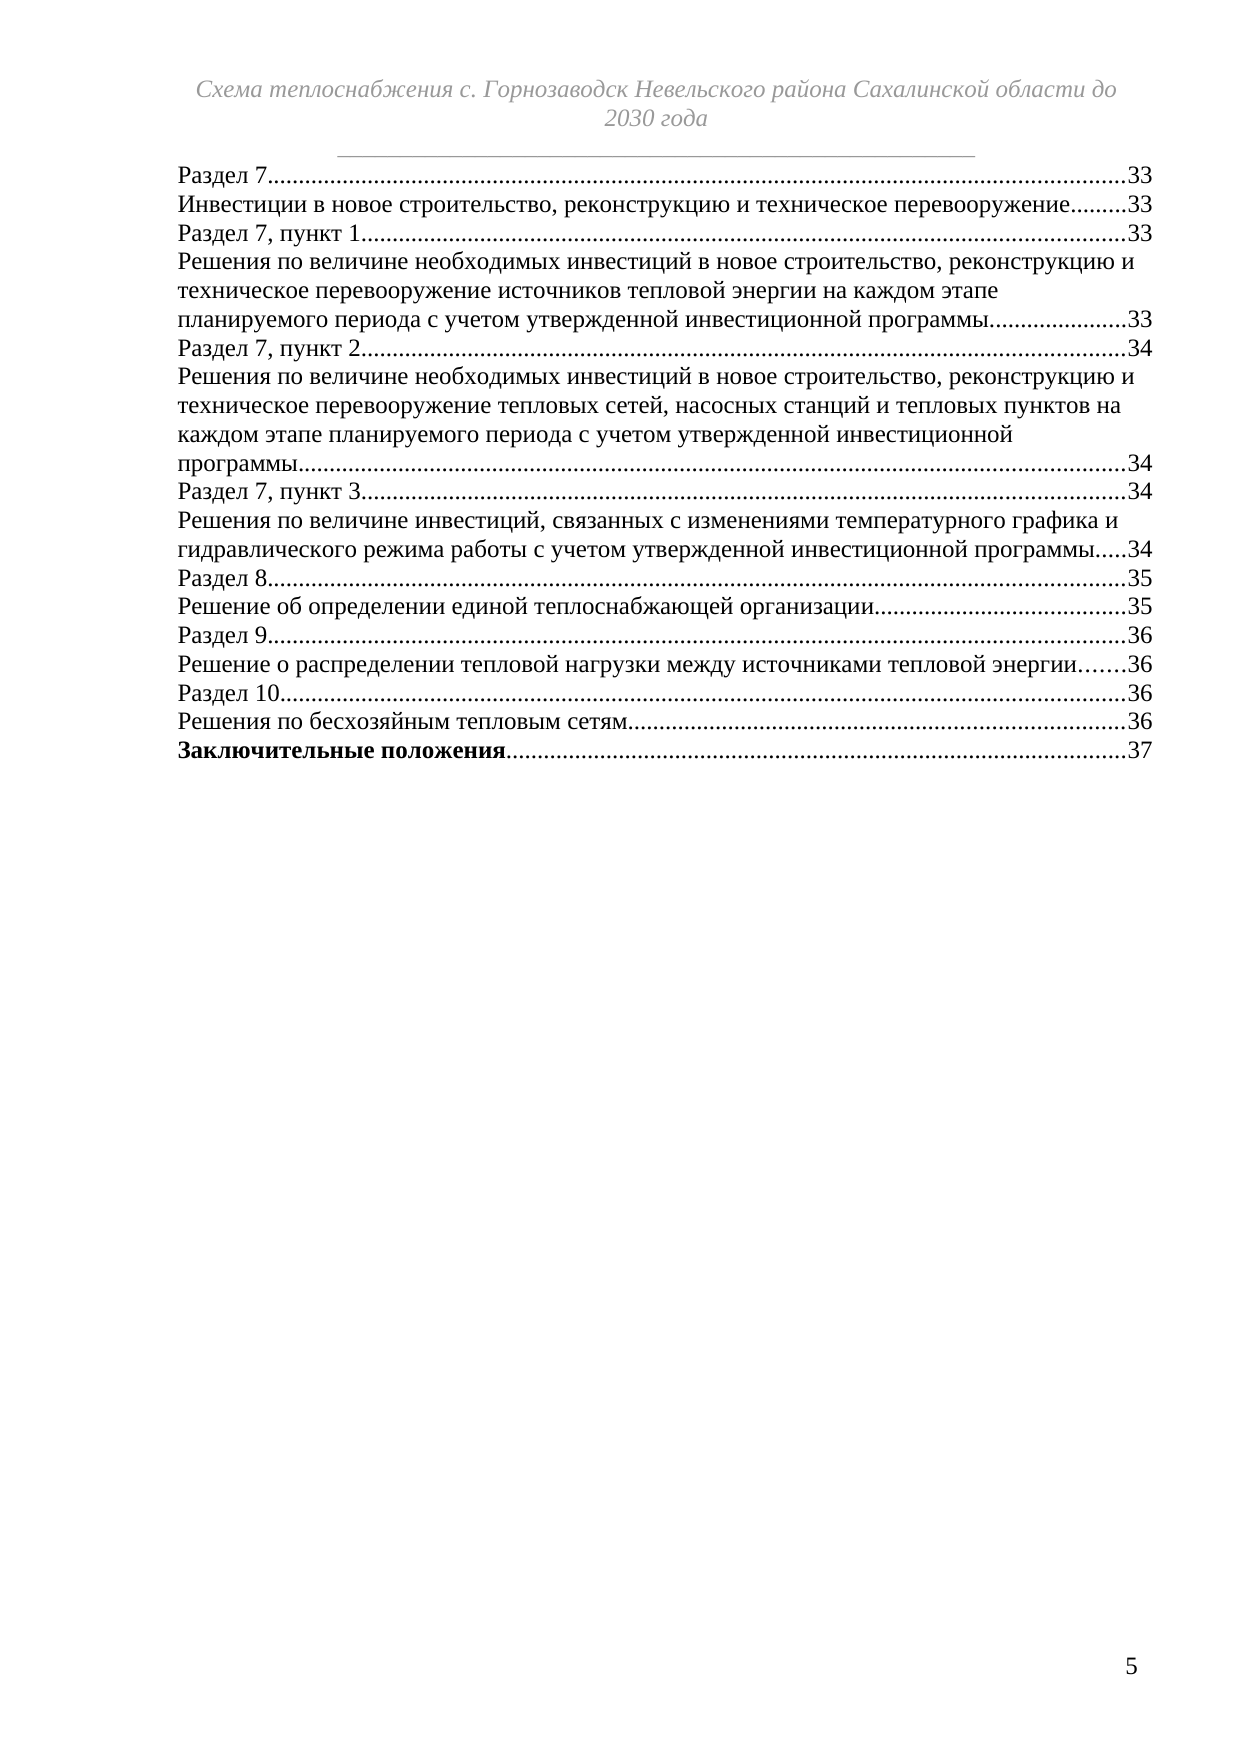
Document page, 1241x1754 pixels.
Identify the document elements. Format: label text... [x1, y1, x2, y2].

text Раздел 10. 36 [177, 678, 1137, 706]
text Заключительные положения 37 [177, 735, 1137, 764]
text Решения по величине необходимых инвестиций в новое строительство, реконструкцию и техническое перевооружение источников тепловой энергии на каждом этапе планируемого периода с учетом утвержденной инвестиционной программы. 33 [177, 246, 1137, 333]
text Решения по величине необходимых инвестиций в новое строительство, реконструкцию и техническое перевооружение тепловых сетей, насосных станций и тепловых пунктов на каждом этапе планируемого периода с учетом утвержденной инвестиционной программы. 34 [177, 361, 1137, 476]
text Раздел 9. 36 [177, 620, 1137, 649]
text Раздел 7, пункт 2. 34 [177, 333, 1137, 361]
text Решение об определении единой теплоснабжающей организации 35 [177, 591, 1137, 620]
text Раздел 8. 35 [177, 563, 1137, 591]
text Решение о распределении тепловой нагрузки между источниками тепловой энергии 36 [177, 649, 1137, 678]
text Раздел 7. 33 [177, 160, 1137, 189]
text Раздел 7, пункт 3. 34 [177, 476, 1137, 505]
text Инвестиции в новое строительство, реконструкцию и техническое перевооружение 33 [177, 189, 1137, 218]
text Раздел 7, пункт 1. 33 [177, 218, 1137, 246]
text Решения по величине инвестиций, связанных с изменениями температурного графика и гидравлического режима работы с учетом утвержденной инвестиционной программы. 34 [177, 505, 1137, 563]
text Решения по бесхозяйным тепловым сетям 36 [177, 706, 1137, 735]
